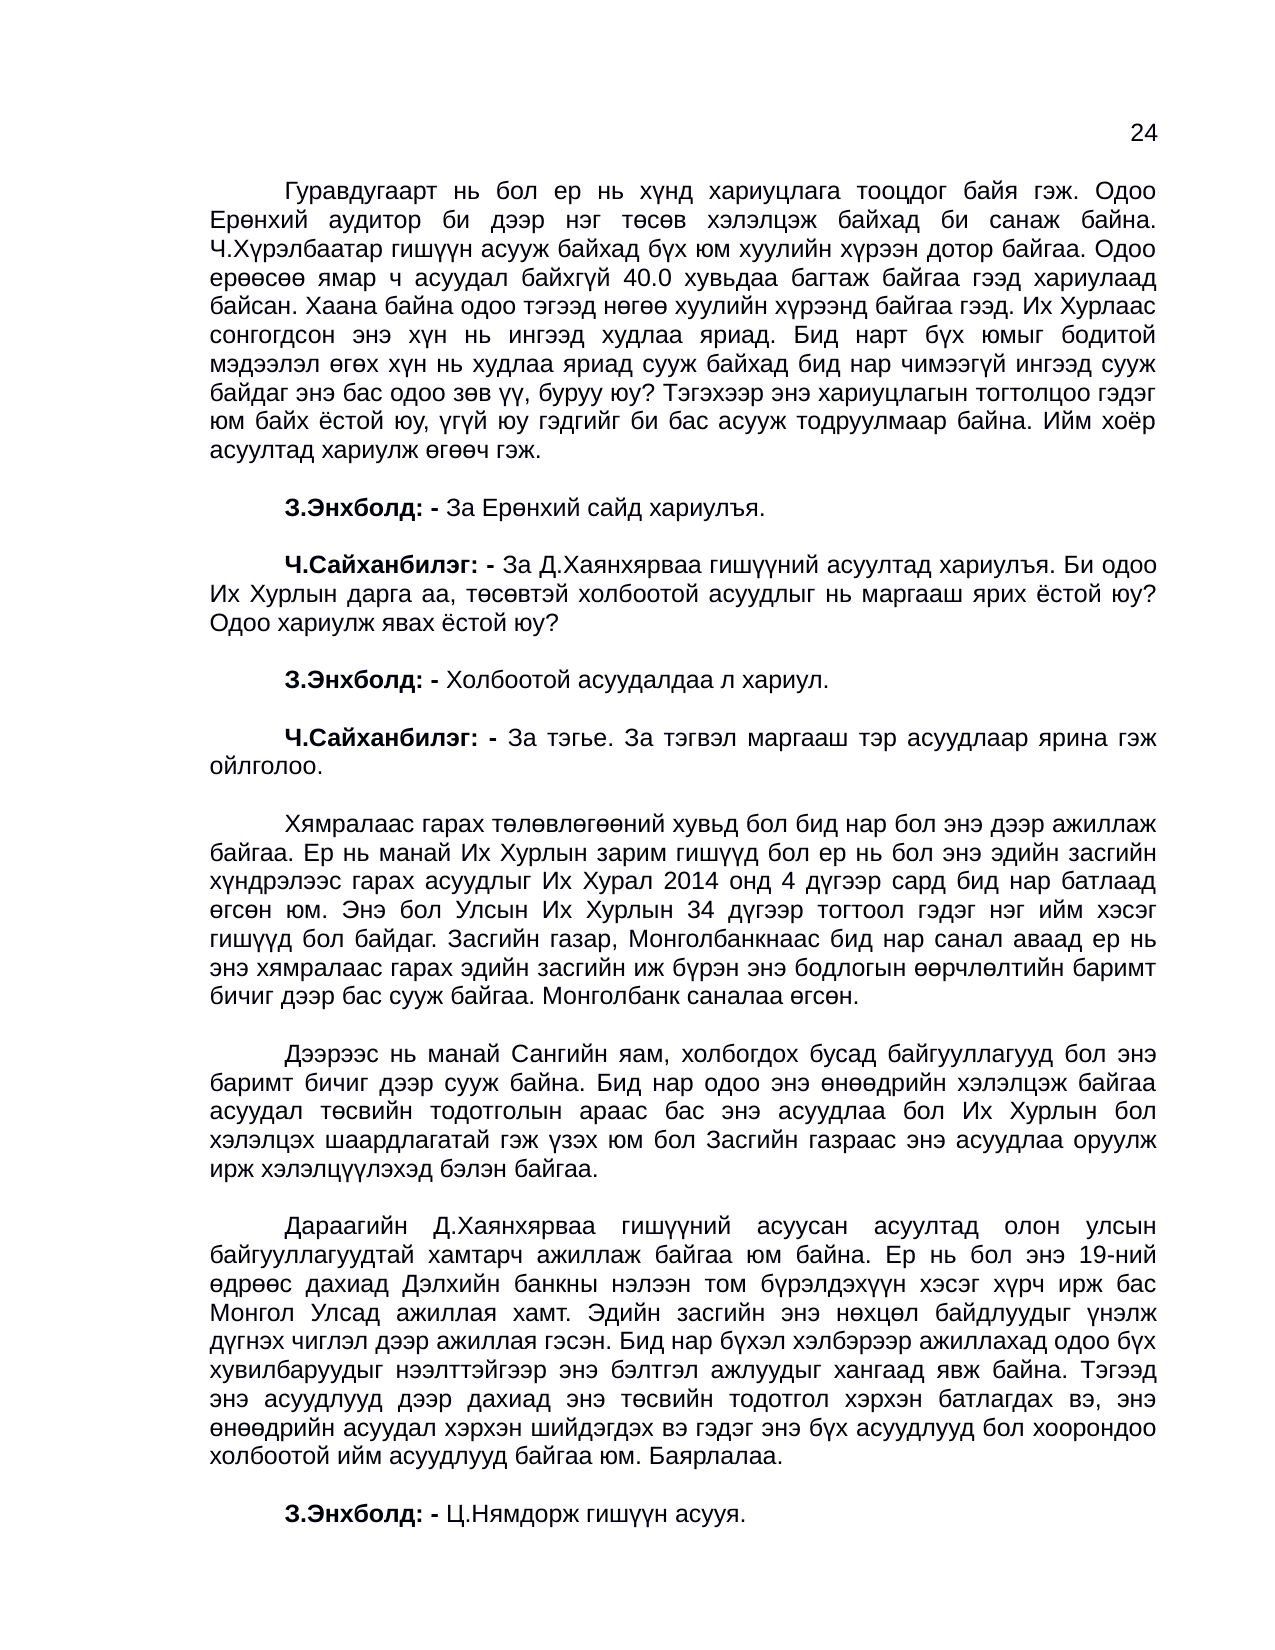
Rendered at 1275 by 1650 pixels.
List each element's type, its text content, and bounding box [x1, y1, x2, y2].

text З.Энхболд: - За Ерөнхий сайд хариулъя. [209, 493, 1158, 521]
text Хямралаас гарах төлөвлөгөөний хувьд бол бид нар бол энэ дээр ажиллаж байгаа. Ер нь манай Их Хурлын зарим гишүүд бол ер нь бол энэ эдийн засгийн хүндрэлээс гарах асуудлыг Их Хурал 2014 онд 4 дүгээр сард бид нар батлаад өгсөн юм. Энэ бол Улсын Их Хурлын 34 дүгээр тогтоол гэдэг нэг ийм хэсэг гишүүд бол байдаг. Засгийн газар, Монголбанкнаас бид нар санал аваад ер нь энэ хямралаас гарах эдийн засгийн иж бүрэн энэ бодлогын өөрчлөлтийн баримт бичиг дээр бас сууж байгаа. Монголбанк саналаа өгсөн. [209, 809, 1158, 1010]
text Гуравдугаарт нь бол ер нь хүнд хариуцлага тооцдог байя гэж. Одоо Ерөнхий аудитор би дээр нэг төсөв хэлэлцэж байхад би санаж байна. Ч.Хүрэлбаатар гишүүн асууж байхад бүх юм хуулийн хүрээн дотор байгаа. Одоо ерөөсөө ямар ч асуудал байхгүй 40.0 хувьдаа багтаж байгаа гээд хариулаад байсан. Хаана байна одоо тэгээд нөгөө хуулийн хүрээнд байгаа гээд. Их Хурлаас сонгогдсон энэ хүн нь ингээд худлаа яриад. Бид нарт бүх юмыг бодитой мэдээлэл өгөх хүн нь худлаа яриад сууж байхад бид нар чимээгүй ингээд сууж байдаг энэ бас одоо зөв үү, буруу юу? Тэгэхээр энэ хариуцлагын тогтолцоо гэдэг юм байх ёстой юу, үгүй юу гэдгийг би бас асууж тодруулмаар байна. Ийм хоёр асуултад хариулж өгөөч гэж. [209, 176, 1158, 464]
text Ч.Сайханбилэг: - За тэгье. За тэгвэл маргааш тэр асуудлаар ярина гэж ойлголоо. [209, 723, 1158, 780]
text Дараагийн Д.Хаянхярваа гишүүний асуусан асуултад олон улсын байгууллагуудтай хамтарч ажиллаж байгаа юм байна. Ер нь бол энэ 19-ний өдрөөс дахиад Дэлхийн банкны нэлээн том бүрэлдэхүүн хэсэг хүрч ирж бас Монгол Улсад ажиллая хамт. Эдийн засгийн энэ нөхцөл байдлуудыг үнэлж дүгнэх чиглэл дээр ажиллая гэсэн. Бид нар бүхэл хэлбэрээр ажиллахад одоо бүх хувилбаруудыг нээлттэйгээр энэ бэлтгэл ажлуудыг хангаад явж байна. Тэгээд энэ асуудлууд дээр дахиад энэ төсвийн тодотгол хэрхэн батлагдах вэ, энэ өнөөдрийн асуудал хэрхэн шийдэгдэх вэ гэдэг энэ бүх асуудлууд бол хоорондоо холбоотой ийм асуудлууд байгаа юм. Баярлалаа. [209, 1211, 1158, 1470]
text Дээрээс нь манай Сангийн яам, холбогдох бусад байгууллагууд бол энэ баримт бичиг дээр сууж байна. Бид нар одоо энэ өнөөдрийн хэлэлцэж байгаа асуудал төсвийн тодотголын араас бас энэ асуудлаа бол Их Хурлын бол хэлэлцэх шаардлагатай гэж үзэх юм бол Засгийн газраас энэ асуудлаа оруулж ирж хэлэлцүүлэхэд бэлэн байгаа. [209, 1039, 1158, 1183]
text З.Энхболд: - Ц.Нямдорж гишүүн асууя. [209, 1499, 1158, 1528]
text Ч.Сайханбилэг: - За Д.Хаянхярваа гишүүний асуултад хариулъя. Би одоо Их Хурлын дарга аа, төсөвтэй холбоотой асуудлыг нь маргааш ярих ёстой юу? Одоо хариулж явах ёстой юу? [209, 550, 1158, 636]
text З.Энхболд: - Холбоотой асуудалдаа л хариул. [209, 665, 1158, 694]
